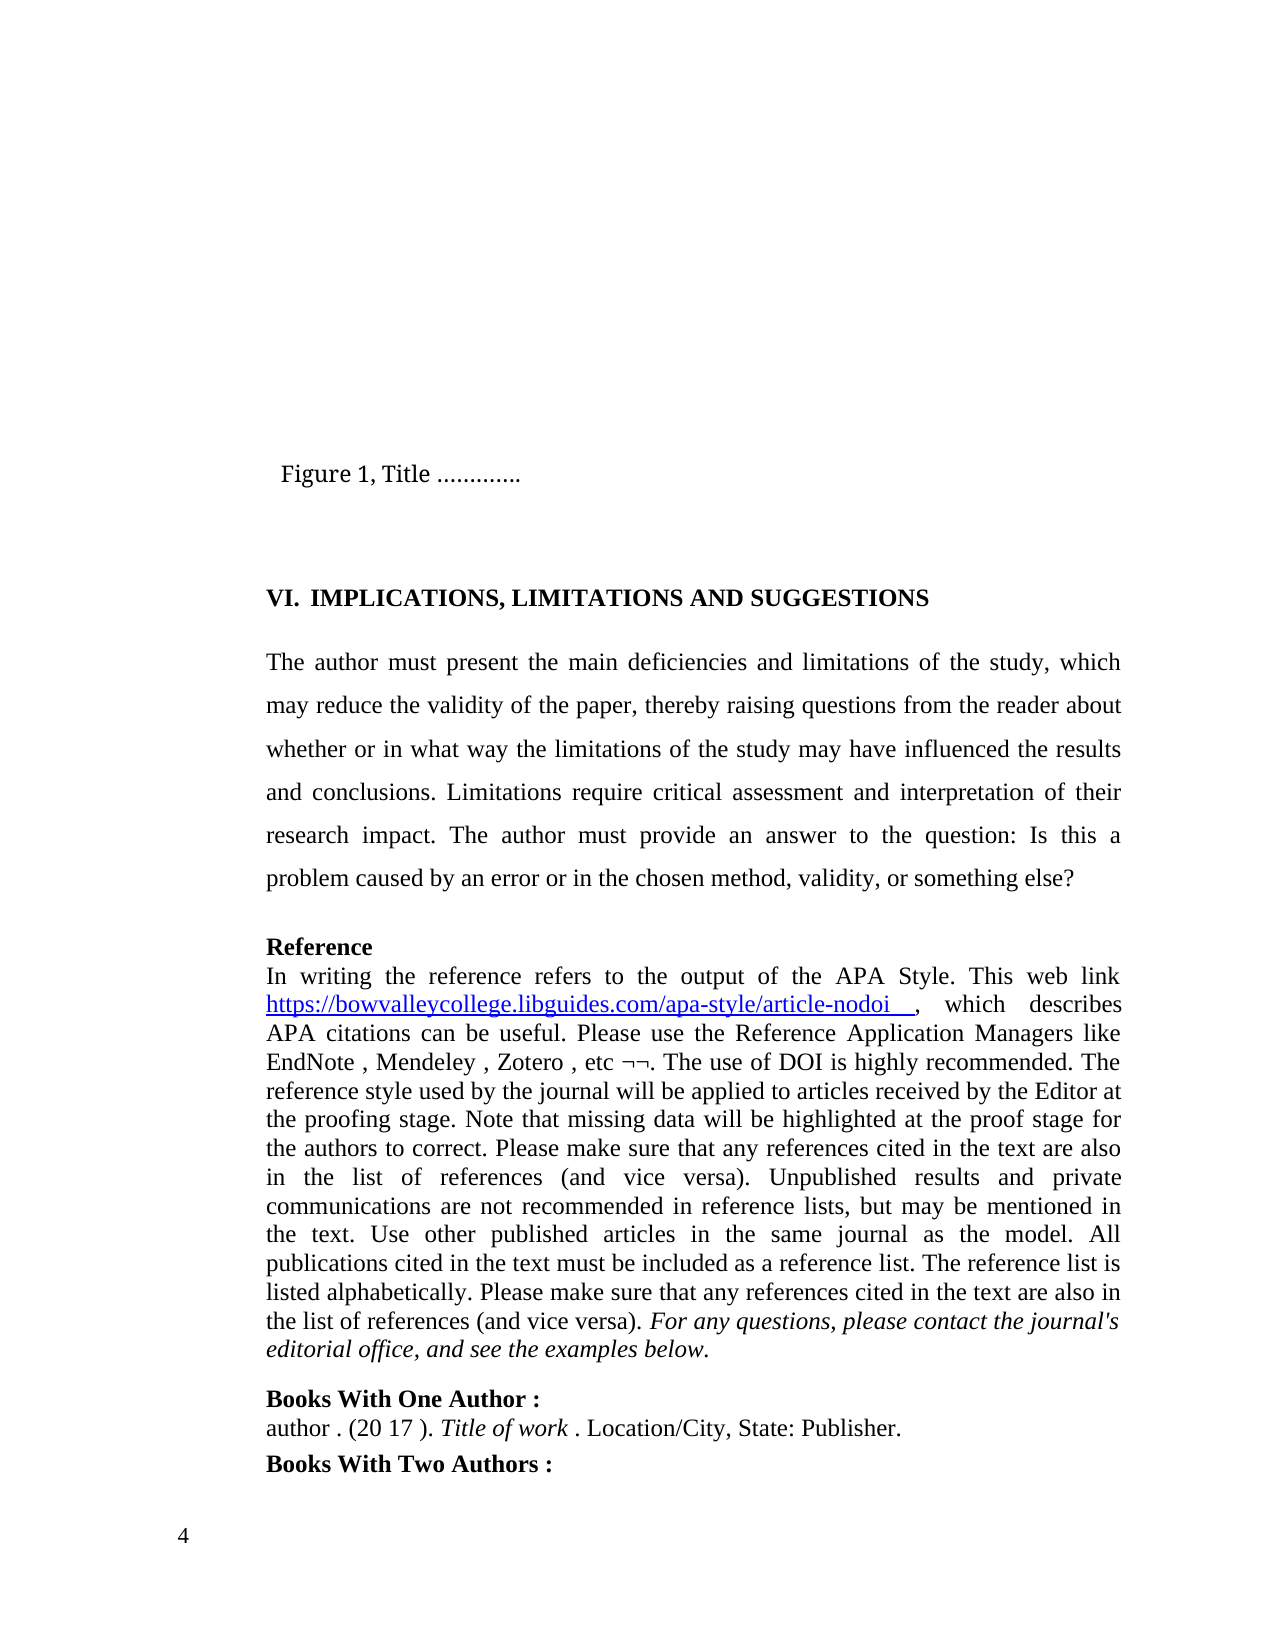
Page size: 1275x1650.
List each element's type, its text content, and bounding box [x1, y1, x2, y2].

list IMPLICATIONS, LIMITATIONS AND SUGGESTIONS [266, 583, 1062, 612]
text The author must present the main deficiencies and limitations of the study, which may reduce the validity of the paper, thereby raising questions from the reader about whether or in what way the limitations of the study may have influenced the results and conclusions. Limitations require critical assessment and interpretation of their research impact. The author must provide an answer to the question: Is this a problem caused by an error or in the chosen method, validity, or something else? [266, 647, 1122, 892]
text Books With Two Authors : [266, 1449, 1122, 1478]
text Reference [266, 933, 1062, 961]
text Books With One Author : [266, 1384, 1151, 1413]
text Figure 1, Title …………. [281, 458, 1157, 490]
text In writing the reference refers to the output of the APA Style. This web link https://bowvalleycollege.libguides.com/apa-style/article-nodoi , which describes APA citations can be useful. Please use the Reference Application Managers like EndNote , Mendeley , Zotero , etc ¬¬. The use of DOI is highly recommended. The reference style used by the journal will be applied to articles received by the Editor at the proofing stage. Note that missing data will be highlighted at the proof stage for the authors to correct. Please make sure that any references cited in the text are also in the list of references (and vice versa). Unpublished results and private communications are not recommended in reference lists, but may be mentioned in the text. Use other published articles in the same journal as the model. All publications cited in the text must be included as a reference list. The reference list is listed alphabetically. Please make sure that any references cited in the text are also in the list of references (and vice versa). For any questions, please contact the journal's editorial office, and see the examples below. [266, 961, 1122, 1363]
text author . (20 17 ). Title of work . Location/City, State: Publisher. [266, 1413, 1122, 1442]
